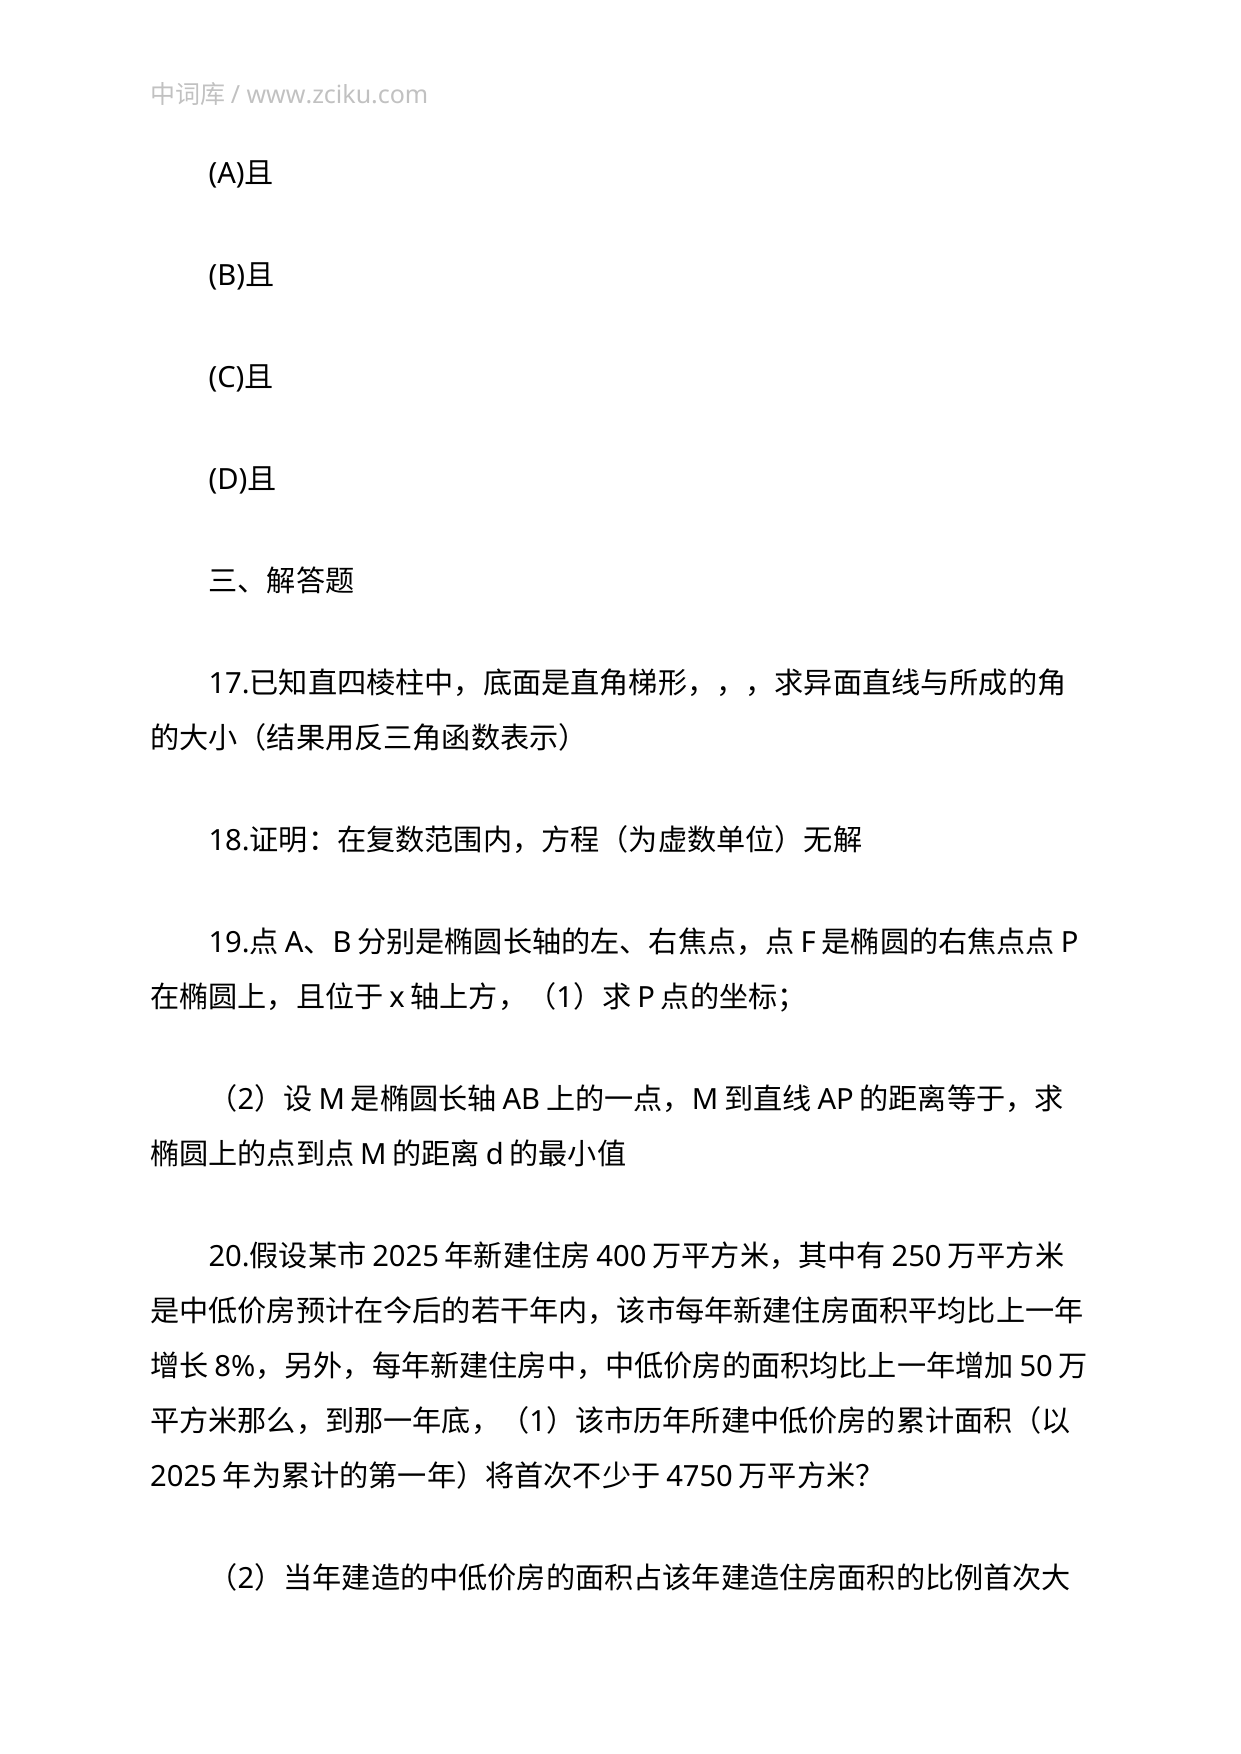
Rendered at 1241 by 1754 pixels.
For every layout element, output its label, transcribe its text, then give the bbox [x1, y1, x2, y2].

text (A)且 [150, 150, 1090, 192]
text 17.已知直四棱柱中，底面是直角梯形，，，求异面直线与所成的角的大小（结果用反三角函数表示） [150, 660, 1090, 757]
text （2）设M是椭圆长轴AB上的一点，M到直线AP的距离等于，求椭圆上的点到点M的距离d的最小值 [150, 1075, 1090, 1173]
text (C)且 [150, 354, 1090, 396]
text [150, 1554, 1090, 1597]
text (B)且 [150, 252, 1090, 294]
text 18.证明：在复数范围内，方程（为虚数单位）无解 [150, 816, 1090, 859]
text 20.假设某市2025年新建住房400万平方米，其中有250万平方米是中低价房预计在今后的若干年内，该市每年新建住房面积平均比上一年增长8%，另外，每年新建住房中，中低价房的面积均比上一年增加50万平方米那么，到那一年底，（1）该市历年所建中低价房的累计面积（以2025年为累计的第一年）将首次不少于4750万平方米？ [150, 1232, 1090, 1495]
text (D)且 [150, 456, 1090, 498]
text 三、解答题 [150, 558, 1090, 600]
text 19.点A、B分别是椭圆长轴的左、右焦点，点F是椭圆的右焦点点P在椭圆上，且位于x轴上方，（1）求P点的坐标； [150, 918, 1090, 1016]
